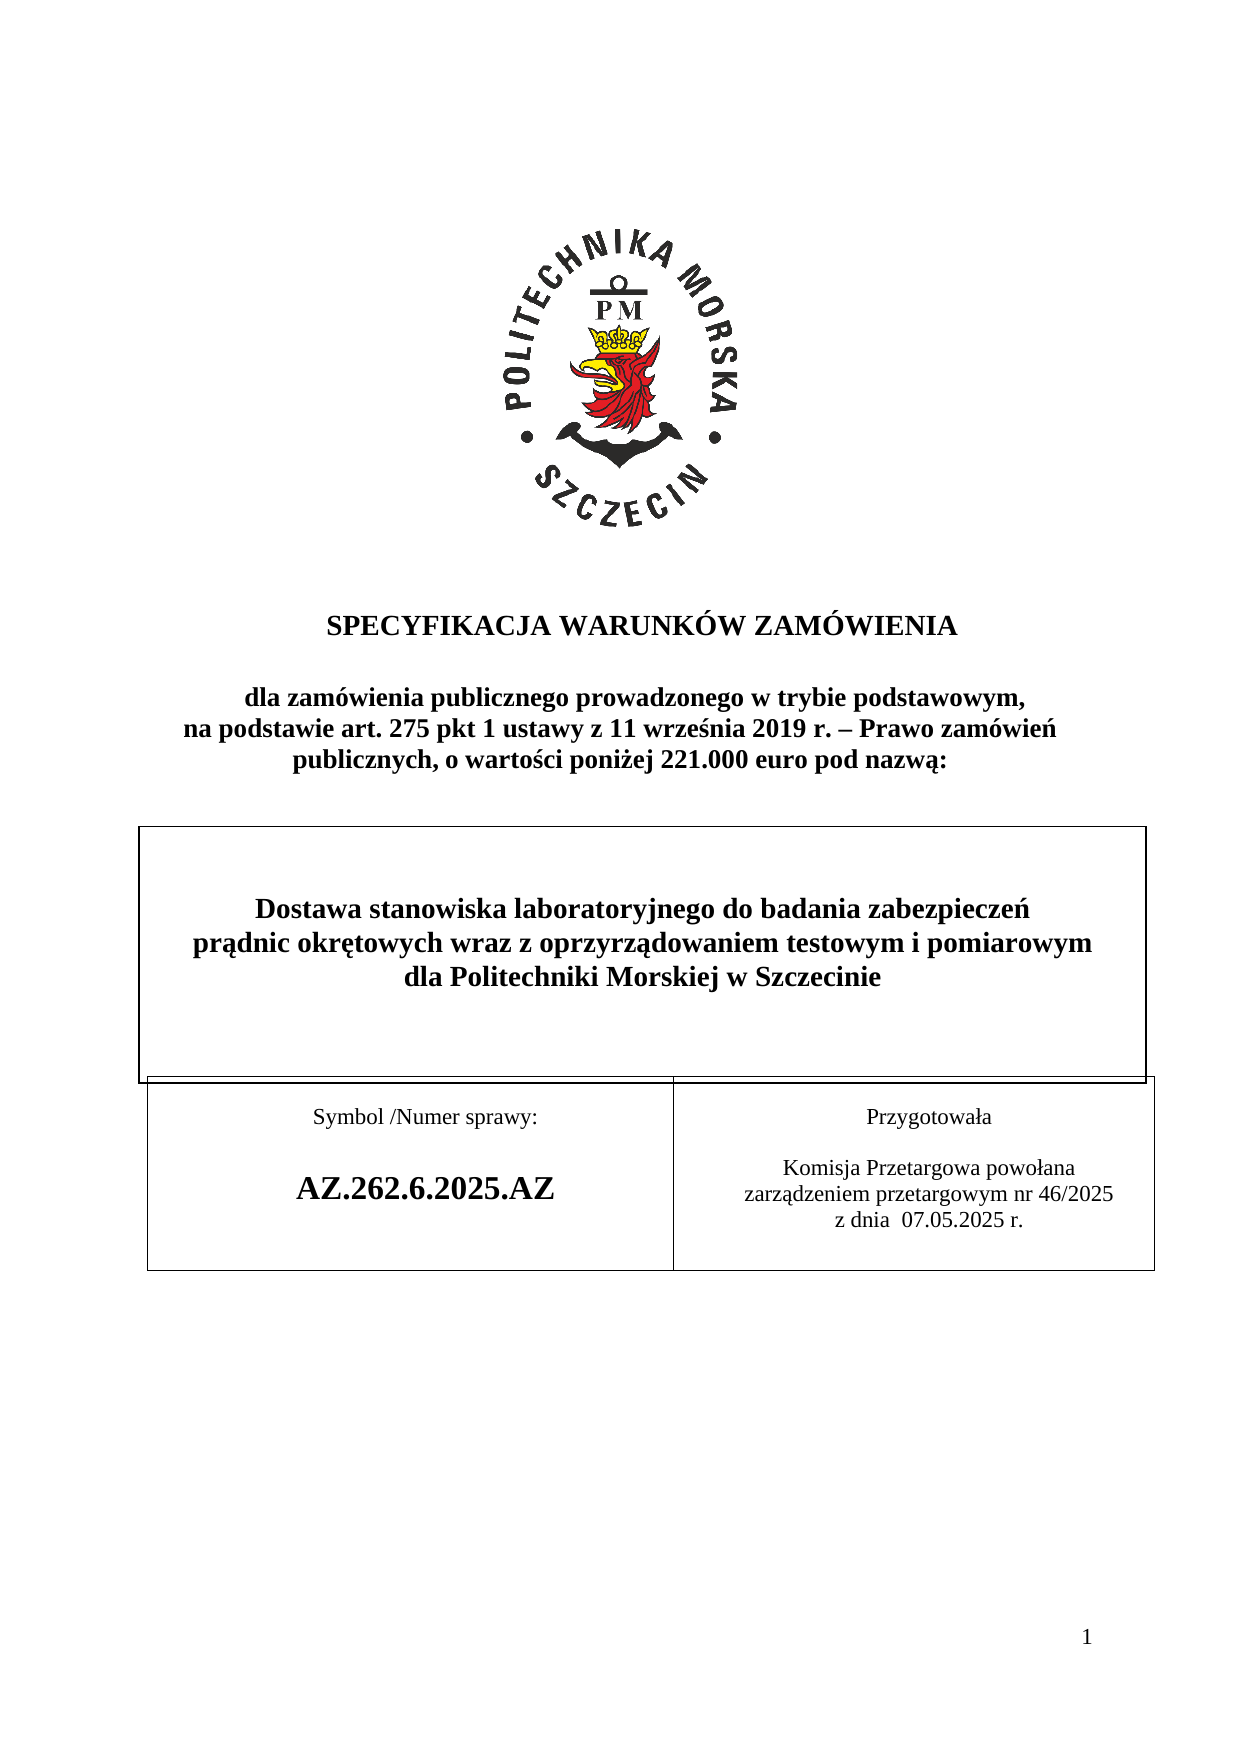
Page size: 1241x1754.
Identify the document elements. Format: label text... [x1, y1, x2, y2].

text SPECYFIKACJA WARUNKÓW ZAMÓWIENIA [148, 608, 1093, 642]
table_header Przygotowała Komisja Przetargowa powołana zarządzeniem przetargowym nr 46/2025 z dnia 07.05.2025 r. [674, 1077, 1154, 1270]
text dla zamówienia publicznego prowadzonego w trybie podstawowym, na podstawie art. 275 pkt 1 ustawy z 11 września 2019 r. – Prawo zamówień publicznych, o wartości poniżej 221.000 euro pod nazwą: [148, 681, 1093, 774]
table_header Symbol /Numer sprawy: AZ.262.6.2025.AZ [148, 1084, 673, 1270]
picture [503, 229, 738, 527]
